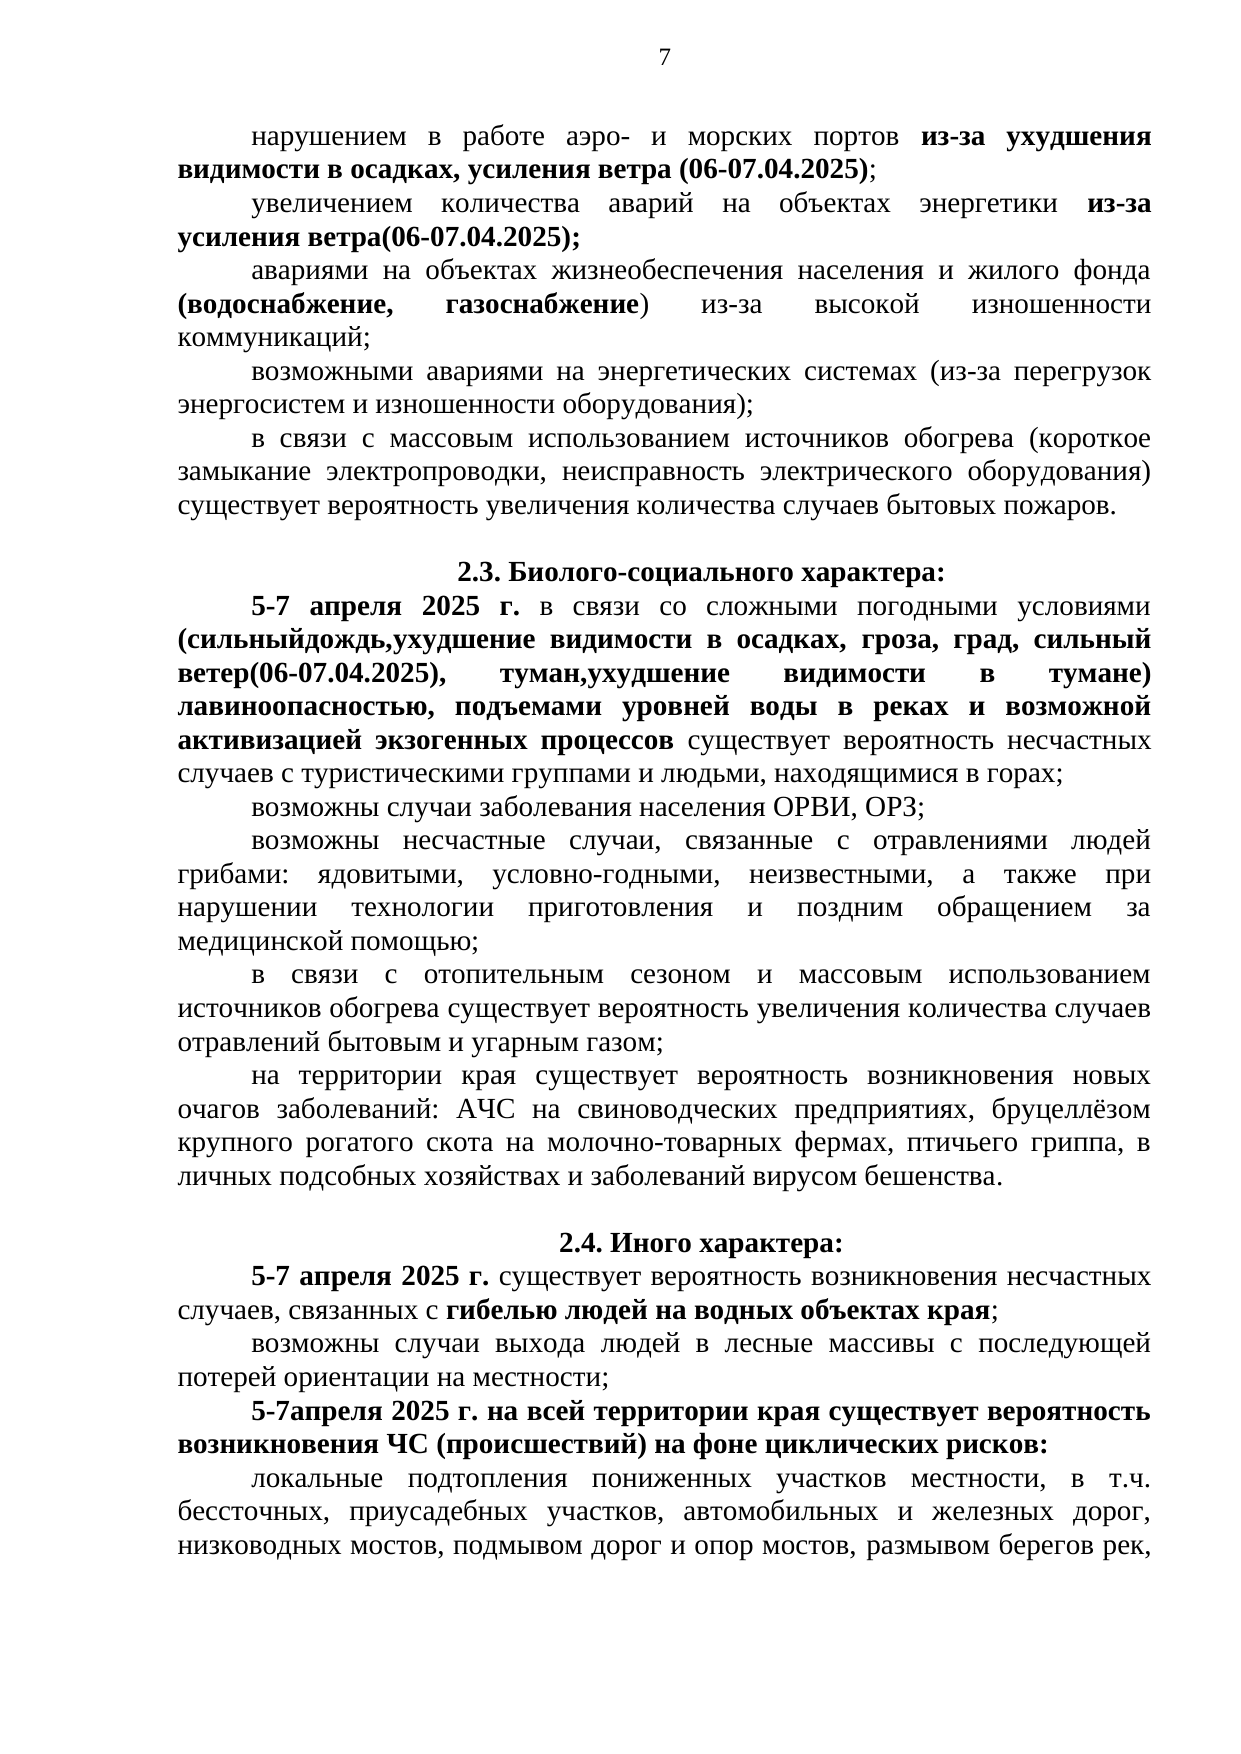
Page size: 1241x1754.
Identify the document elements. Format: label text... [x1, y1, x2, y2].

text нарушением в работе аэро- и морских портов из-за ухудшения видимости в осадках, усиления ветра (06-07.04.2025); [177, 118, 1152, 185]
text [177, 1460, 1152, 1560]
text в связи с массовым использованием источников обогрева (короткое замыкание электропроводки, неисправность электрического оборудования) существует вероятность увеличения количества случаев бытовых пожаров. [177, 420, 1152, 521]
text в связи с отопительным сезоном и массовым использованием источников обогрева существует вероятность увеличения количества случаев отравлений бытовым и угарным газом; [177, 957, 1152, 1057]
text возможны несчастные случаи, связанные с отравлениями людей грибами: ядовитыми, условно-годными, неизвестными, а также при нарушении технологии приготовления и поздним обращением за медицинской помощью; [177, 822, 1152, 957]
text авариями на объектах жизнеобеспечения населения и жилого фонда (водоснабжение, газоснабжение) из-за высокой изношенности коммуникаций; [177, 252, 1152, 353]
text 2.3. Биолого-социального характера: [177, 554, 1152, 588]
text на территории края существует вероятность возникновения новых очагов заболеваний: АЧС на свиноводческих предприятиях, бруцеллёзом крупного рогатого скота на молочно-товарных фермах, птичьего гриппа, в личных подсобных хозяйствах и заболеваний вирусом бешенства. [177, 1057, 1152, 1191]
text 2.4. Иного характера: [177, 1225, 1152, 1258]
text 5-7 апреля 2025 г. в связи со сложными погодными условиями (сильныйдождь,ухудшение видимости в осадках, гроза, град, сильный ветер(06-07.04.2025), туман,ухудшение видимости в тумане) лавиноопасностью, подъемами уровней воды в реках и возможной активизацией экзогенных процессов существует вероятность несчастных случаев с туристическими группами и людьми, находящимися в горах; [177, 588, 1152, 789]
text возможны случаи выхода людей в лесные массивы с последующей потерей ориентации на местности; [177, 1326, 1152, 1393]
text увеличением количества аварий на объектах энергетики из-за усиления ветра(06-07.04.2025); [177, 185, 1152, 252]
text 5-7апреля 2025 г. на всей территории края существует вероятность возникновения ЧС (происшествий) на фоне циклических рисков: [177, 1393, 1152, 1460]
text возможны случаи заболевания населения ОРВИ, ОРЗ; [177, 789, 1152, 822]
text 5-7 апреля 2025 г. существует вероятность возникновения несчастных случаев, связанных с гибелью людей на водных объектах края; [177, 1258, 1152, 1326]
text возможными авариями на энергетических системах (из-за перегрузок энергосистем и изношенности оборудования); [177, 353, 1152, 420]
